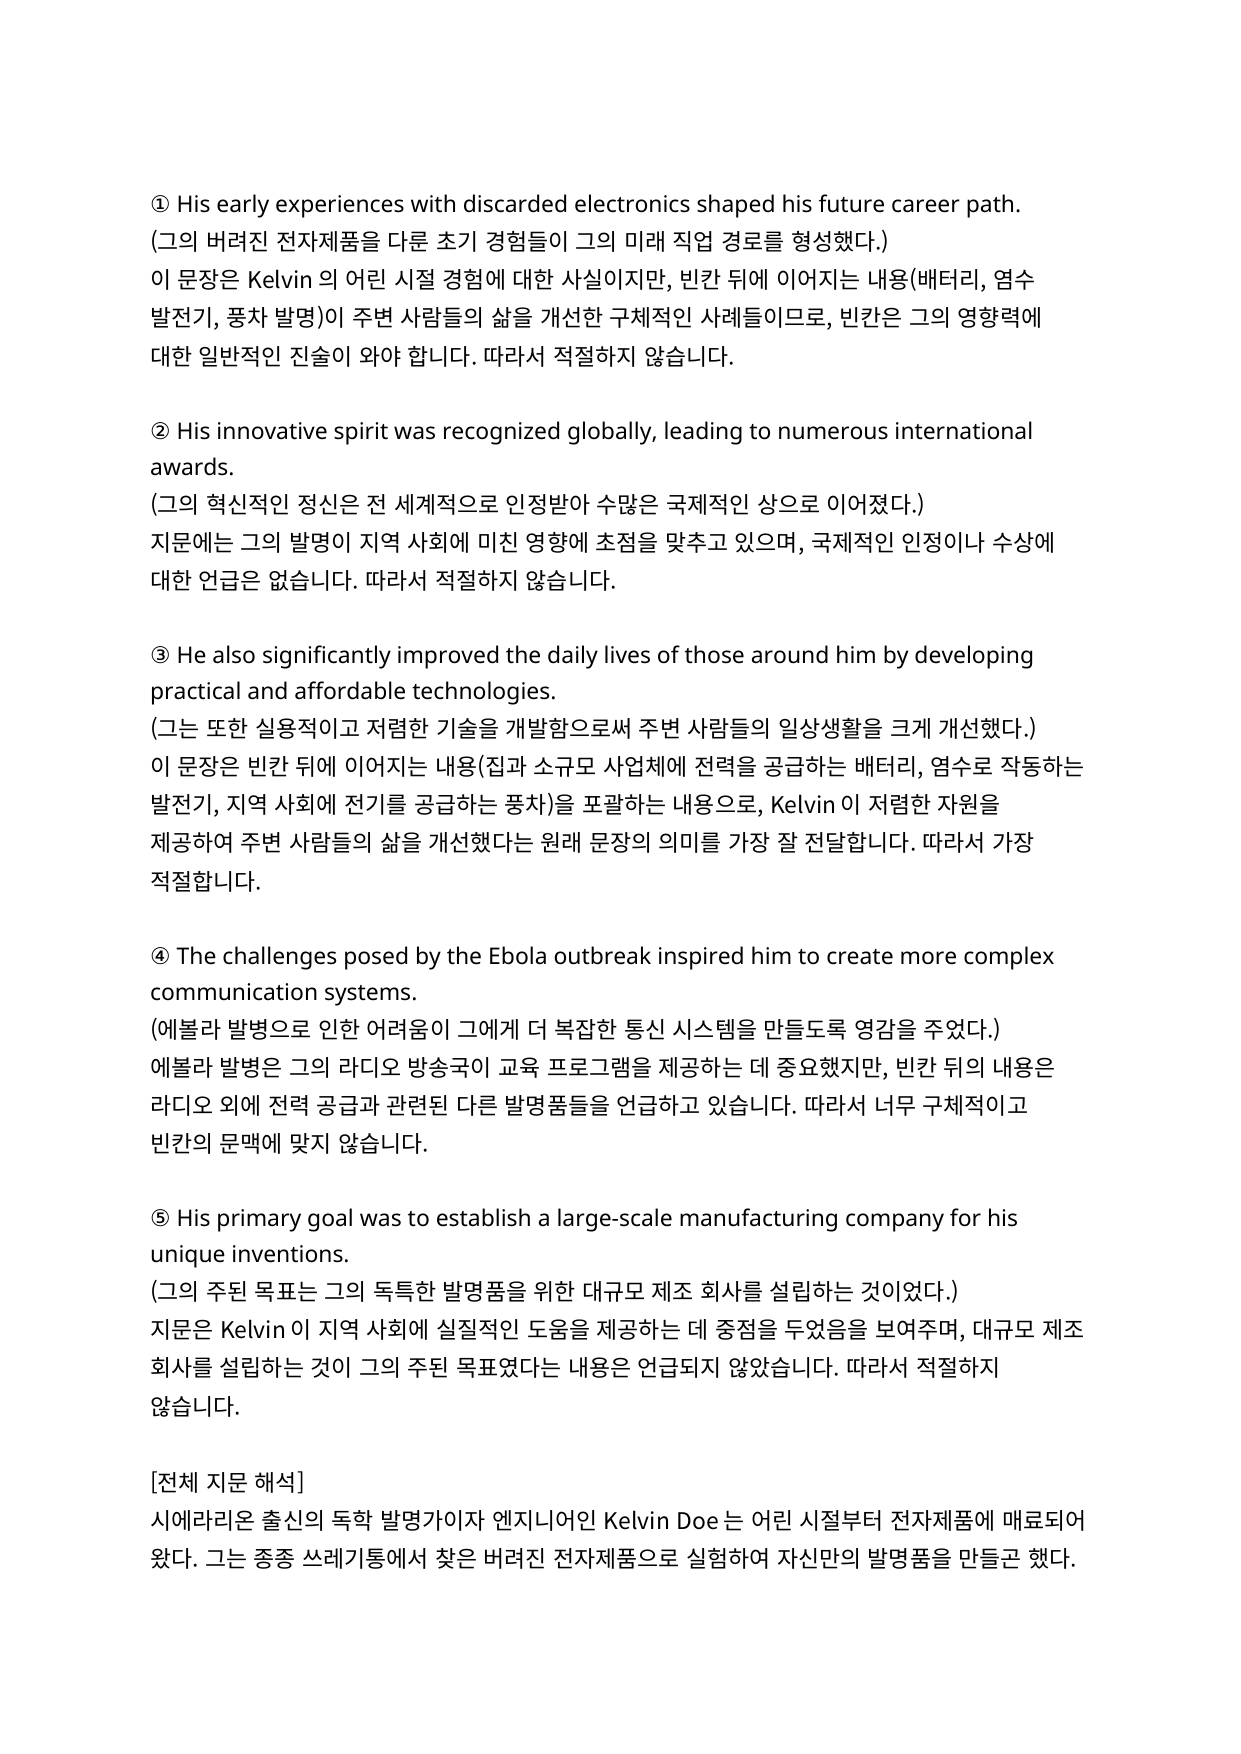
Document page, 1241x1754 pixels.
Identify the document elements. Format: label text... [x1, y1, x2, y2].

text 에볼라 발병은 그의 라디오 방송국이 교육 프로그램을 제공하는 데 중요했지만, 빈칸 뒤의 내용은 라디오 외에 전력 공급과 관련된 다른 발명품들을 언급하고 있습니다. 따라서 너무 구체적이고 빈칸의 문맥에 맞지 않습니다. [150, 1050, 1090, 1159]
text (그의 버려진 전자제품을 다룬 초기 경험들이 그의 미래 직업 경로를 형성했다.) [150, 224, 1090, 257]
text ⑤ His primary goal was to establish a large-scale manufacturing company for his unique inventions. [150, 1202, 1090, 1269]
text ② His innovative spirit was recognized globally, leading to numerous international awards. [150, 415, 1090, 482]
text (그의 주된 목표는 그의 독특한 발명품을 위한 대규모 제조 회사를 설립하는 것이었다.) [150, 1274, 1090, 1307]
text ① His early experiences with discarded electronics shaped his future career path. [150, 188, 1090, 219]
text (그의 혁신적인 정신은 전 세계적으로 인정받아 수많은 국제적인 상으로 이어졌다.) [150, 487, 1090, 520]
text ④ The challenges posed by the Ebola outbreak inspired him to create more complex communication systems. [150, 940, 1090, 1007]
text (그는 또한 실용적이고 저렴한 기술을 개발함으로써 주변 사람들의 일상생활을 크게 개선했다.) [150, 711, 1090, 744]
text [전체 지문 해석] [150, 1465, 1090, 1498]
text 지문은 Kelvin이 지역 사회에 실질적인 도움을 제공하는 데 중점을 두었음을 보여주며, 대규모 제조 회사를 설립하는 것이 그의 주된 목표였다는 내용은 언급되지 않았습니다. 따라서 적절하지 않습니다. [150, 1312, 1090, 1422]
text 이 문장은 Kelvin의 어린 시절 경험에 대한 사실이지만, 빈칸 뒤에 이어지는 내용(배터리, 염수 발전기, 풍차 발명)이 주변 사람들의 삶을 개선한 구체적인 사례들이므로, 빈칸은 그의 영향력에 대한 일반적인 진술이 와야 합니다. 따라서 적절하지 않습니다. [150, 262, 1090, 372]
text 이 문장은 빈칸 뒤에 이어지는 내용(집과 소규모 사업체에 전력을 공급하는 배터리, 염수로 작동하는 발전기, 지역 사회에 전기를 공급하는 풍차)을 포괄하는 내용으로, Kelvin이 저렴한 자원을 제공하여 주변 사람들의 삶을 개선했다는 원래 문장의 의미를 가장 잘 전달합니다. 따라서 가장 적절합니다. [150, 749, 1090, 897]
text 지문에는 그의 발명이 지역 사회에 미친 영향에 초점을 맞추고 있으며, 국제적인 인정이나 수상에 대한 언급은 없습니다. 따라서 적절하지 않습니다. [150, 525, 1090, 596]
text (에볼라 발병으로 인한 어려움이 그에게 더 복잡한 통신 시스템을 만들도록 영감을 주었다.) [150, 1012, 1090, 1045]
text ③ He also significantly improved the daily lives of those around him by developing practical and affordable technologies. [150, 639, 1090, 706]
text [150, 1503, 1090, 1574]
